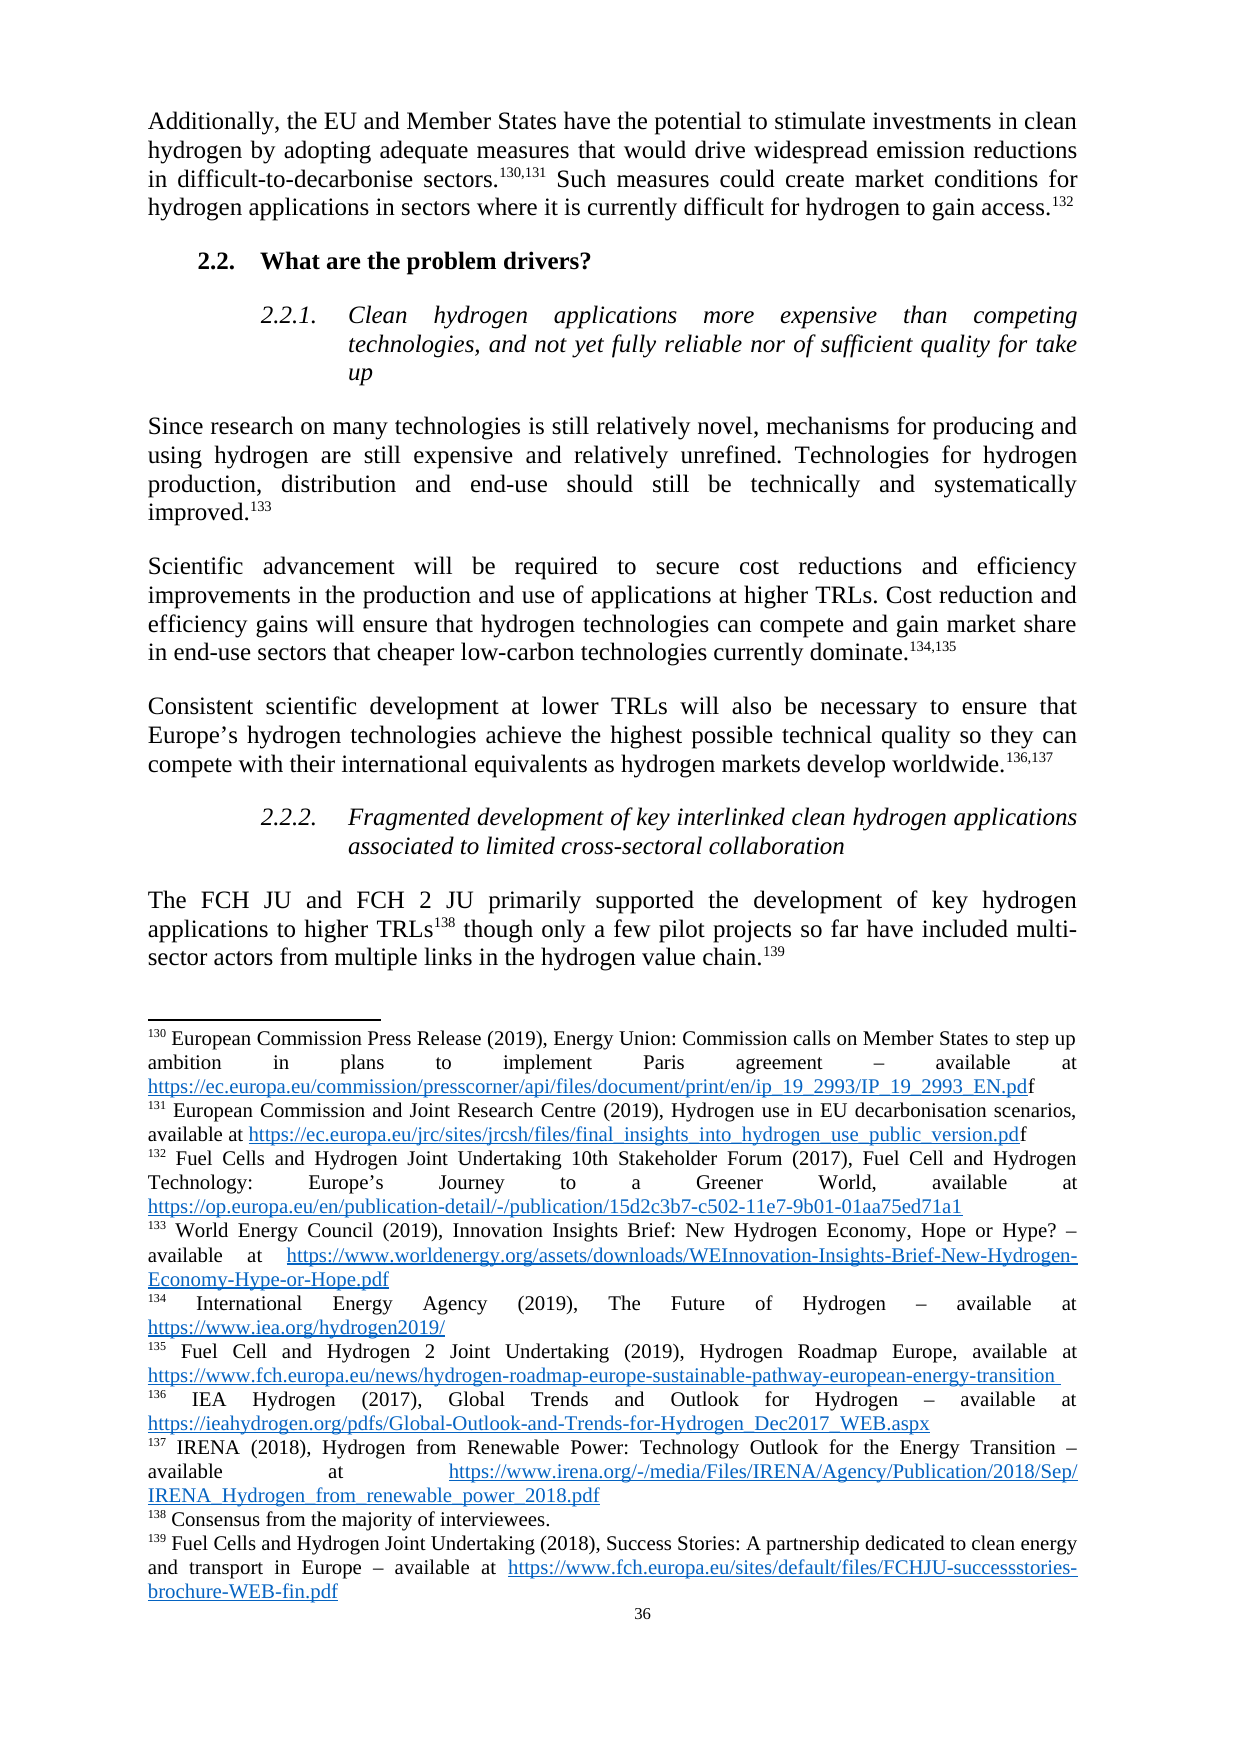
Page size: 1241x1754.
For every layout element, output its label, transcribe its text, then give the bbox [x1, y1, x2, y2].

text The FCH JU and FCH 2 JU primarily supported the development of key hydrogen applications to higher TRLs though only a few pilot projects so far have included multi-sector actors from multiple links in the hydrogen value chain. [148, 885, 1078, 971]
text Scientific advancement will be required to secure cost reductions and efficiency improvements in the production and use of applications at higher TRLs. Cost reduction and efficiency gains will ensure that hydrogen technologies can compete and gain market share in end-use sectors that cheaper low-carbon technologies currently dominate., [148, 551, 1078, 666]
text Consistent scientific development at lower TRLs will also be necessary to ensure that Europe’s hydrogen technologies achieve the highest possible technical quality so they can compete with their international equivalents as hydrogen markets develop worldwide., [148, 691, 1078, 777]
subtitle Clean hydrogen applications more expensive than competing technologies, and not yet fully reliable nor of sufficient quality for take up [261, 300, 1078, 386]
text Additionally, the EU and Member States have the potential to stimulate investments in clean hydrogen by adopting adequate measures that would drive widespread emission reductions in difficult-to-decarbonise sectors., Such measures could create market conditions for hydrogen applications in sectors where it is currently difficult for hydrogen to gain access. [148, 106, 1078, 221]
text Since research on many technologies is still relatively novel, mechanisms for producing and using hydrogen are still expensive and relatively unrefined. Technologies for hydrogen production, distribution and end-use should still be technically and systematically improved. [148, 411, 1078, 526]
subtitle What are the problem drivers? [197, 246, 1078, 275]
subtitle Fragmented development of key interlinked clean hydrogen applications associated to limited cross-sectoral collaboration [261, 802, 1078, 860]
